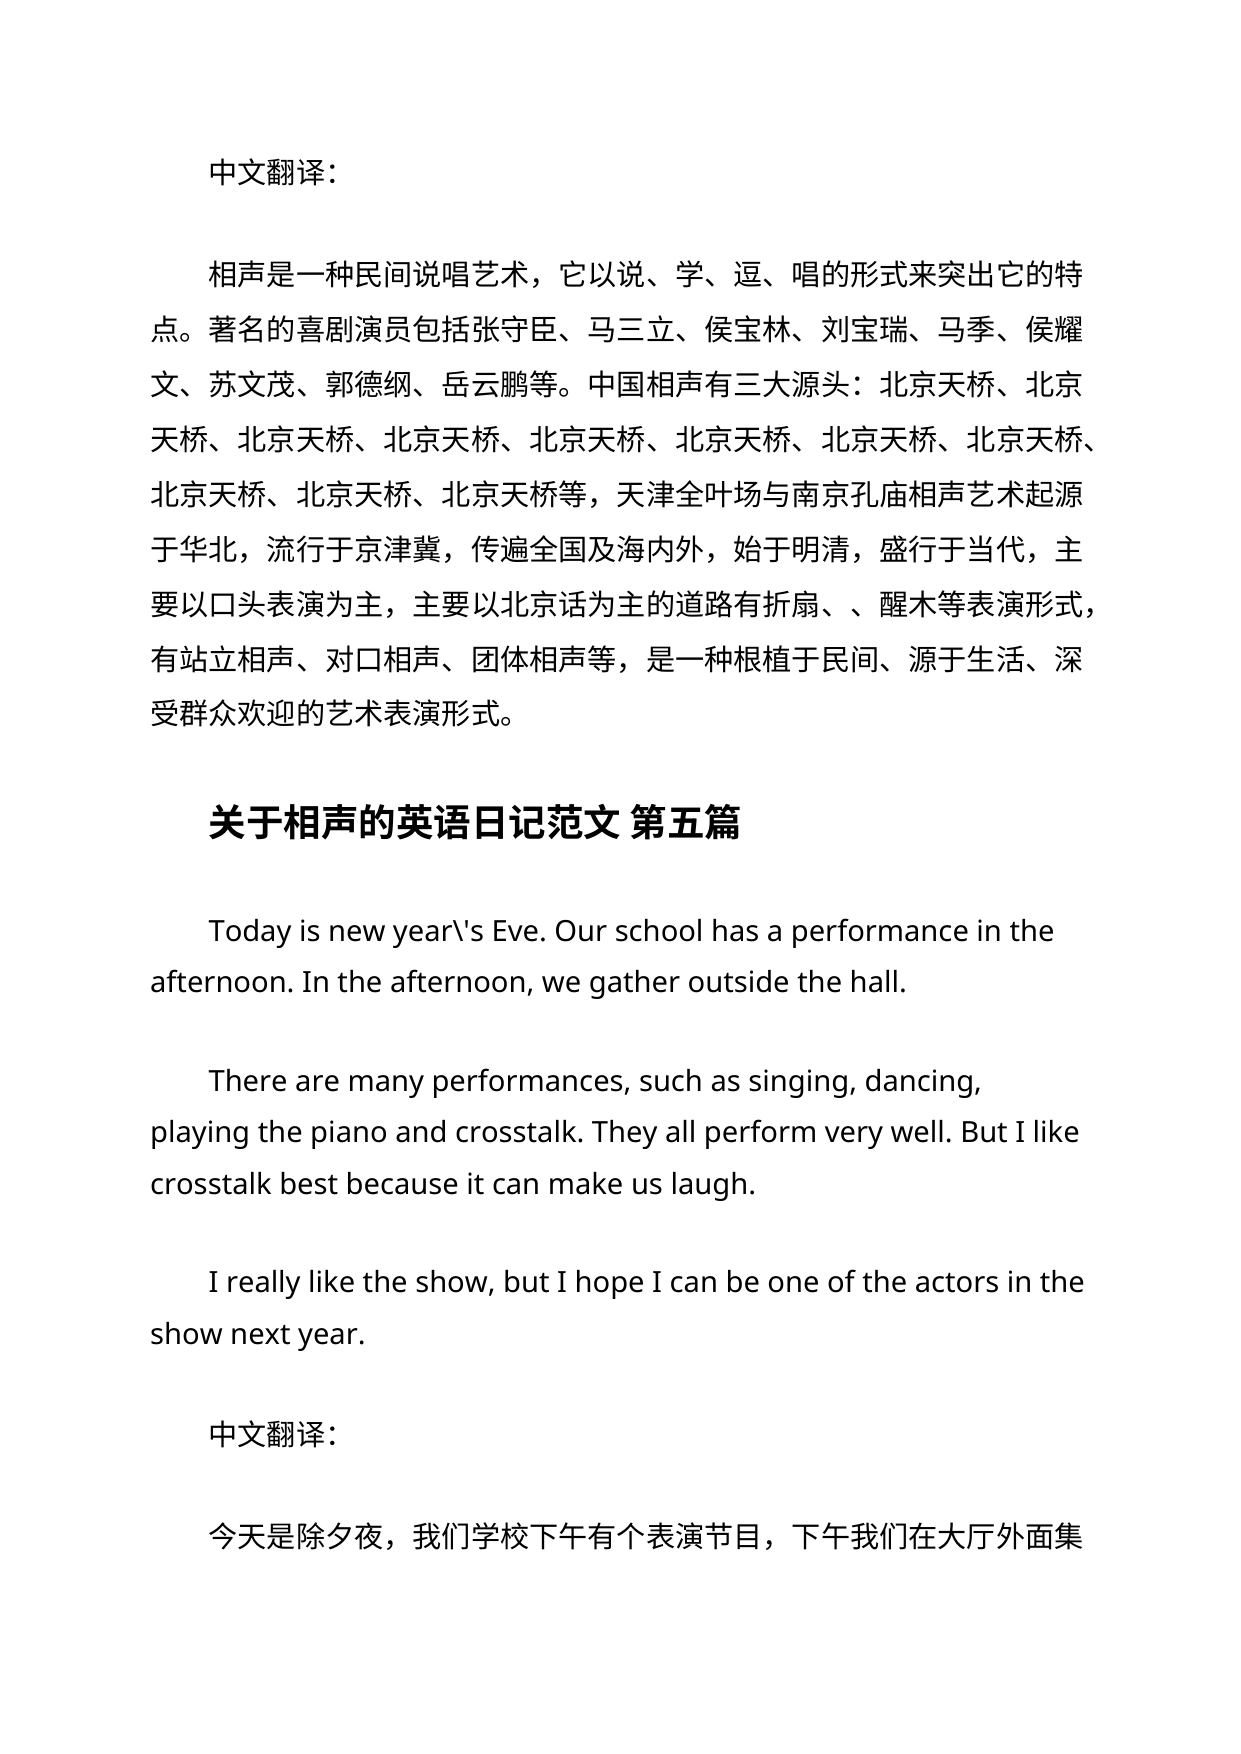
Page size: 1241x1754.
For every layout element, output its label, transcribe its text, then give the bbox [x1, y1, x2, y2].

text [150, 1513, 1090, 1556]
text 相声是一种民间说唱艺术，它以说、学、逗、唱的形式来突出它的特点。著名的喜剧演员包括张守臣、马三立、侯宝林、刘宝瑞、马季、侯耀文、苏文茂、郭德纲、岳云鹏等。中国相声有三大源头：北京天桥、北京天桥、北京天桥、北京天桥、北京天桥、北京天桥、北京天桥、北京天桥、北京天桥、北京天桥、北京天桥等，天津全叶场与南京孔庙相声艺术起源于华北，流行于京津冀，传遍全国及海内外，始于明清，盛行于当代，主要以口头表演为主，主要以北京话为主的道路有折扇、、醒木等表演形式，有站立相声、对口相声、团体相声等，是一种根植于民间、源于生活、深受群众欢迎的艺术表演形式。 [150, 252, 1090, 733]
text Today is new year\'s Eve. Our school has a performance in the afternoon. In the afternoon, we gather outside the hall. [150, 910, 1090, 1001]
text I really like the show, but I hope I can be one of the actors in the show next year. [150, 1262, 1090, 1353]
text 中文翻译： [150, 150, 1090, 192]
text 关于相声的英语日记范文 第五篇 [150, 793, 1090, 847]
text There are many performances, such as singing, dancing, playing the piano and crosstalk. They all perform very well. But I like crosstalk best because it can make us laugh. [150, 1060, 1090, 1203]
text 中文翻译： [150, 1412, 1090, 1454]
